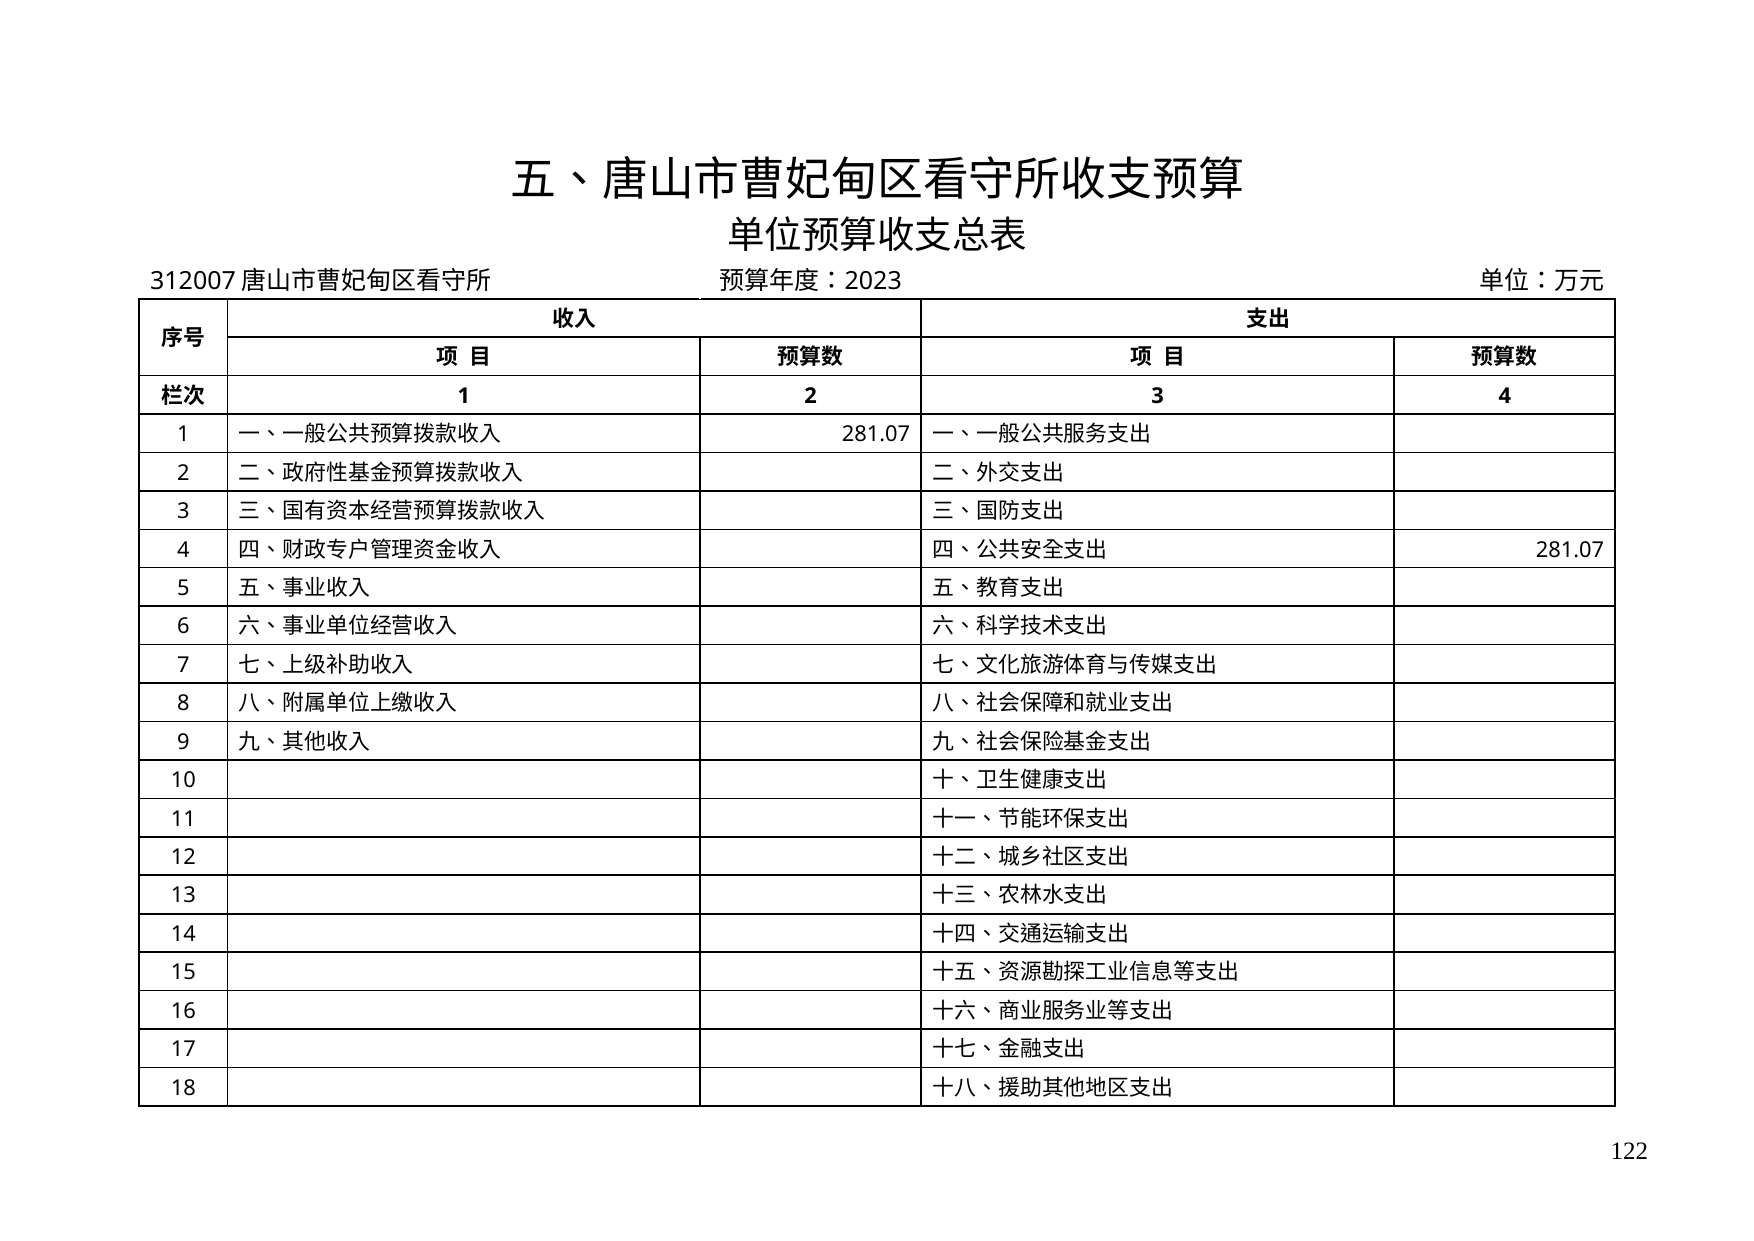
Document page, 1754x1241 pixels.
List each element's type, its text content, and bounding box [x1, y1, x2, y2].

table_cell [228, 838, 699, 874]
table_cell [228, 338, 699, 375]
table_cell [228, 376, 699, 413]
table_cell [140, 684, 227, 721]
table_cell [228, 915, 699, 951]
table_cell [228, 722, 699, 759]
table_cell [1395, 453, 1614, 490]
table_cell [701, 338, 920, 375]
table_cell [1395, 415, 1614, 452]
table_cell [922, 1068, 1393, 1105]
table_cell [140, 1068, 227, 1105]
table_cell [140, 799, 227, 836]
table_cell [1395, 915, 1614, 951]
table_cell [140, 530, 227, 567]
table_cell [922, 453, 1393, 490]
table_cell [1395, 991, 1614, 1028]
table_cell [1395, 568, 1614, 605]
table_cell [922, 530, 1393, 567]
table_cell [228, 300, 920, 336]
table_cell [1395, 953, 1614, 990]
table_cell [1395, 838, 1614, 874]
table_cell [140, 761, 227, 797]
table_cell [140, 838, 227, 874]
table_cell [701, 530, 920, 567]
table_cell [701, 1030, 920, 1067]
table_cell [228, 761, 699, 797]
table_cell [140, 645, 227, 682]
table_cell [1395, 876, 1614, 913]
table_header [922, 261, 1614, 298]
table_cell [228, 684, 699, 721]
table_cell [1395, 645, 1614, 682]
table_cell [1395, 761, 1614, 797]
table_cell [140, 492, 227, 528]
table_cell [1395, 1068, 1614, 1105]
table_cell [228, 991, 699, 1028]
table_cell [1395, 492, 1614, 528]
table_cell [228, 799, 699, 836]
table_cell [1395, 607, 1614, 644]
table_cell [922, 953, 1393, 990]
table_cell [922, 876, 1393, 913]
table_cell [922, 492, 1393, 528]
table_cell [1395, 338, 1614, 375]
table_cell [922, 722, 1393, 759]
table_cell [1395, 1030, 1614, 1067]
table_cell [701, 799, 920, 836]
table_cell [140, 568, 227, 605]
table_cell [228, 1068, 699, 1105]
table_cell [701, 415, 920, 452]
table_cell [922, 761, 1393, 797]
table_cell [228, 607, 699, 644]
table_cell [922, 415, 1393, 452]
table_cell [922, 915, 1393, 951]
text 五、唐山市曹妃甸区看守所收支预算 [106, 142, 1648, 208]
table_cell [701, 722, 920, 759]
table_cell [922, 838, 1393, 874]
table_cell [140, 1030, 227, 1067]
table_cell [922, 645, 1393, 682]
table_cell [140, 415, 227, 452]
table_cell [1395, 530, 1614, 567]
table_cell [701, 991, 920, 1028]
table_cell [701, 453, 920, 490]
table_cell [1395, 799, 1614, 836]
text 单位预算收支总表 [106, 208, 1648, 259]
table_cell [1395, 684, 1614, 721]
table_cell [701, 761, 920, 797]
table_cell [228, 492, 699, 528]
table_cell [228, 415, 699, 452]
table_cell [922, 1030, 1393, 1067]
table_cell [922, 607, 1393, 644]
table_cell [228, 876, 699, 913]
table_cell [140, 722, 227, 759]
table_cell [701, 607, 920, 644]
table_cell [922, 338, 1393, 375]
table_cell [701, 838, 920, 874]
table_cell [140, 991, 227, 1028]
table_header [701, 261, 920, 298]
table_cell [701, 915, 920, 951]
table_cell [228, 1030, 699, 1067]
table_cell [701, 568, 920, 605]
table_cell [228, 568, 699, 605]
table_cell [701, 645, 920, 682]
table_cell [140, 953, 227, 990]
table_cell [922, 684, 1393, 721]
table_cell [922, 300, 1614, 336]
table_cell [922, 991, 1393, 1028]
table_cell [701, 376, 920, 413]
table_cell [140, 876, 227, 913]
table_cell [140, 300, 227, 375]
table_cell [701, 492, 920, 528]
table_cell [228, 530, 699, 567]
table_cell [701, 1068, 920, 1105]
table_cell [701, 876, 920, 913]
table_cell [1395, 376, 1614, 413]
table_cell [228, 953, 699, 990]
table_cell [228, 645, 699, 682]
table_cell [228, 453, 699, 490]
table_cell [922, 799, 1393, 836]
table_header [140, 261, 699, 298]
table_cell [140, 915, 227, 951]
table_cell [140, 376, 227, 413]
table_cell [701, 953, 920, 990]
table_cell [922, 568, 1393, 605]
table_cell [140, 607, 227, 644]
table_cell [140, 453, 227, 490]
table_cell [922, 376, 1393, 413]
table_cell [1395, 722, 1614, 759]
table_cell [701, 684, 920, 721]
